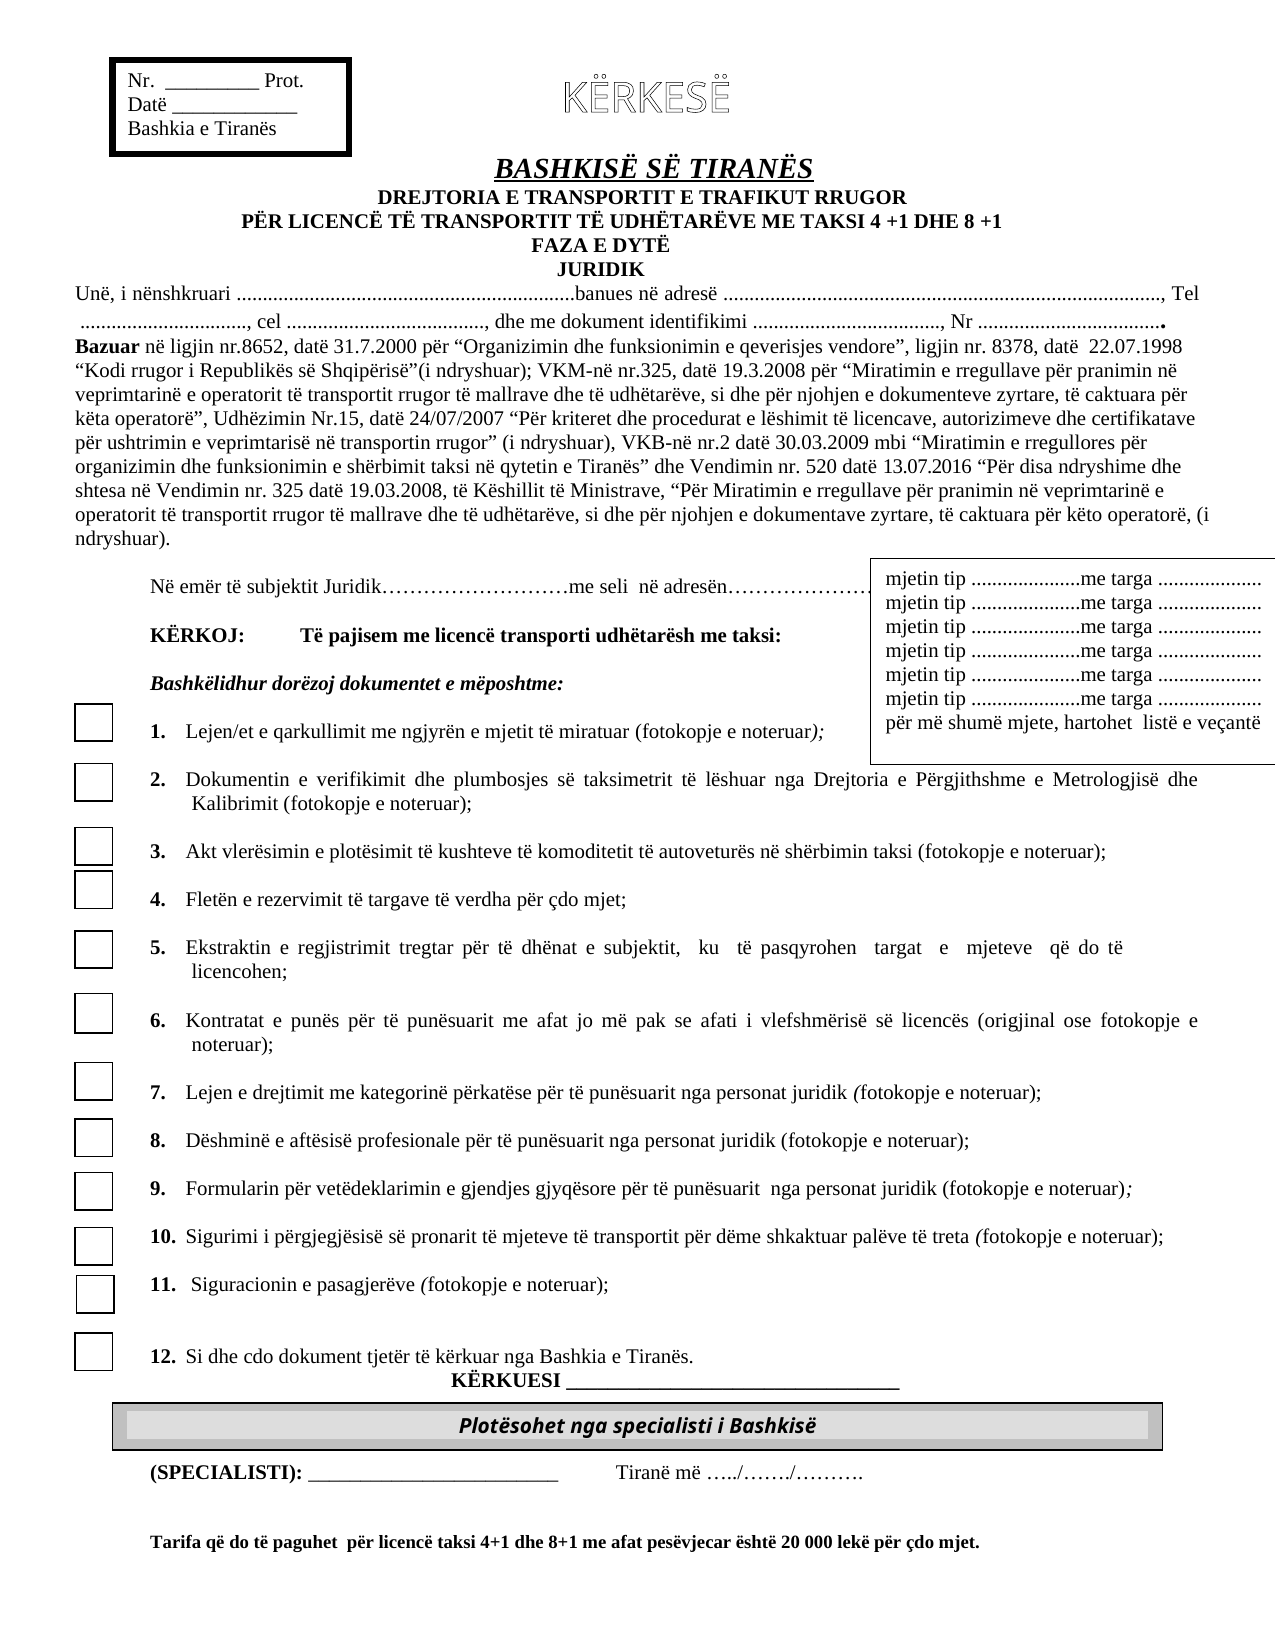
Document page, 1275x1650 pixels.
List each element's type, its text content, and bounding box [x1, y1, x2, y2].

list Dokumentin e verifikimit dhe plumbosjes së taksimetrit të lëshuar nga Drejtoria e Përgjithshme e Metrologjisë dhe Kalibrimit (fotokopje e noteruar); [150, 767, 1200, 815]
text PËR LICENCË TË TRANSPORTIT TË UDHËTARËVE ME TAKSI 4 +1 DHE 8 +1 [76, 209, 1125, 233]
text Bazuar në ligjin nr.8652, datë 31.7.2000 për “Organizimin dhe funksionimin e qeverisjes vendore”, ligjin nr. 8378, datë 22.07.1998 “Kodi rrugor i Republikës së Shqipërisë”(i ndryshuar); VKM-në nr.325, datë 19.3.2008 për “Miratimin e rregullave për pranimin në veprimtarinë e operatorit të transportit rrugor të mallrave dhe të udhëtarëve, si dhe për njohjen e dokumenteve zyrtare, të caktuara për këta operatorë”, Udhëzimin Nr.15, datë 24/07/2007 “Për kriteret dhe procedurat e lëshimit të licencave, autorizimeve dhe certifikatave për ushtrimin e veprimtarisë në transportin rrugor” (i ndryshuar), VKB-në nr.2 datë 30.03.2009 mbi “Miratimin e rregullores për organizimin dhe funksionimin e shërbimit taksi në qytetin e Tiranës” dhe Vendimin nr. 520 datë 13.07.2016 “Për disa ndryshime dhe shtesa në Vendimin nr. 325 datë 19.03.2008, të Këshillit të Ministrave, “Për Miratimin e rregullave për pranimin në veprimtarinë e operatorit të transportit rrugor të mallrave dhe të udhëtarëve, si dhe për njohjen e dokumentave zyrtare, të caktuara për këto operatorë, (i ndryshuar). [75, 334, 1216, 550]
list Lejen e drejtimit me kategorinë përkatëse për të punësuarit nga personat juridik (fotokopje e noteruar); [150, 1080, 1200, 1104]
list Si dhe cdo dokument tjetër të kërkuar nga Bashkia e Tiranës. [150, 1344, 1200, 1368]
text (SPECIALISTI): ________________________ Tiranë më …../……./………. [150, 1460, 1125, 1484]
list Siguracionin e pasagjerëve (fotokopje e noteruar); [150, 1272, 1200, 1296]
list Dëshminë e aftësisë profesionale për të punësuarit nga personat juridik (fotokopje e noteruar); [150, 1128, 1200, 1152]
list Sigurimi i përgjegjësisë së pronarit të mjeteve të transportit për dëme shkaktuar palëve të treta (fotokopje e noteruar); [150, 1224, 1200, 1248]
list Kontratat e punës për të punësuarit me afat jo më pak se afati i vlefshmërisë së licencës (origjinal ose fotokopje e noteruar); [150, 1007, 1200, 1056]
text KËRKUESI ________________________________ [150, 1368, 1200, 1392]
list Ekstraktin e regjistrimit tregtar për të dhënat e subjektit, ku të pasqyrohen targat e mjeteve që do të licencohen; [150, 935, 1125, 983]
list Fletën e rezervimit të targave të verdha për çdo mjet; [150, 887, 1125, 911]
text FAZA E DYTË [76, 233, 1125, 257]
list Formularin për vetëdeklarimin e gjendjes gjyqësore për të punësuarit nga personat juridik (fotokopje e noteruar); [150, 1176, 1200, 1200]
text Tarifa që do të paguhet për licencë taksi 4+1 dhe 8+1 me afat pesëvjecar është 20 000 lekë për çdo mjet. [150, 1531, 1125, 1552]
list Akt vlerësimin e plotësimit të kushteve të komoditetit të autoveturës në shërbimin taksi (fotokopje e noteruar); [150, 839, 1125, 863]
text Unë, i nënshkruari .................................................................banues në adresë ...................................................................................., Tel ................................, cel ......................................, dhe me dokument identifikimi ...................................., Nr .................................... [75, 281, 1200, 334]
text KËRKOJ: Të pajisem me licencë transporti udhëtarësh me taksi: [75, 622, 870, 647]
list Lejen/et e qarkullimit me ngjyrën e mjetit të miratuar (fotokopje e noteruar); [150, 719, 870, 743]
text Drejtoria e TRANSPORTIT E TRAFIKUT RRUGOR [150, 185, 1125, 209]
subtitle BASHKISË SË TIRANËS [37, 151, 1200, 185]
text Në emër të subjektit Juridik………………………me seli në adresën………………………………………. [150, 574, 870, 598]
text JURIDIK [76, 257, 1125, 281]
text Bashkëlidhur dorëzoj dokumentet e mëposhtme: [150, 671, 870, 695]
